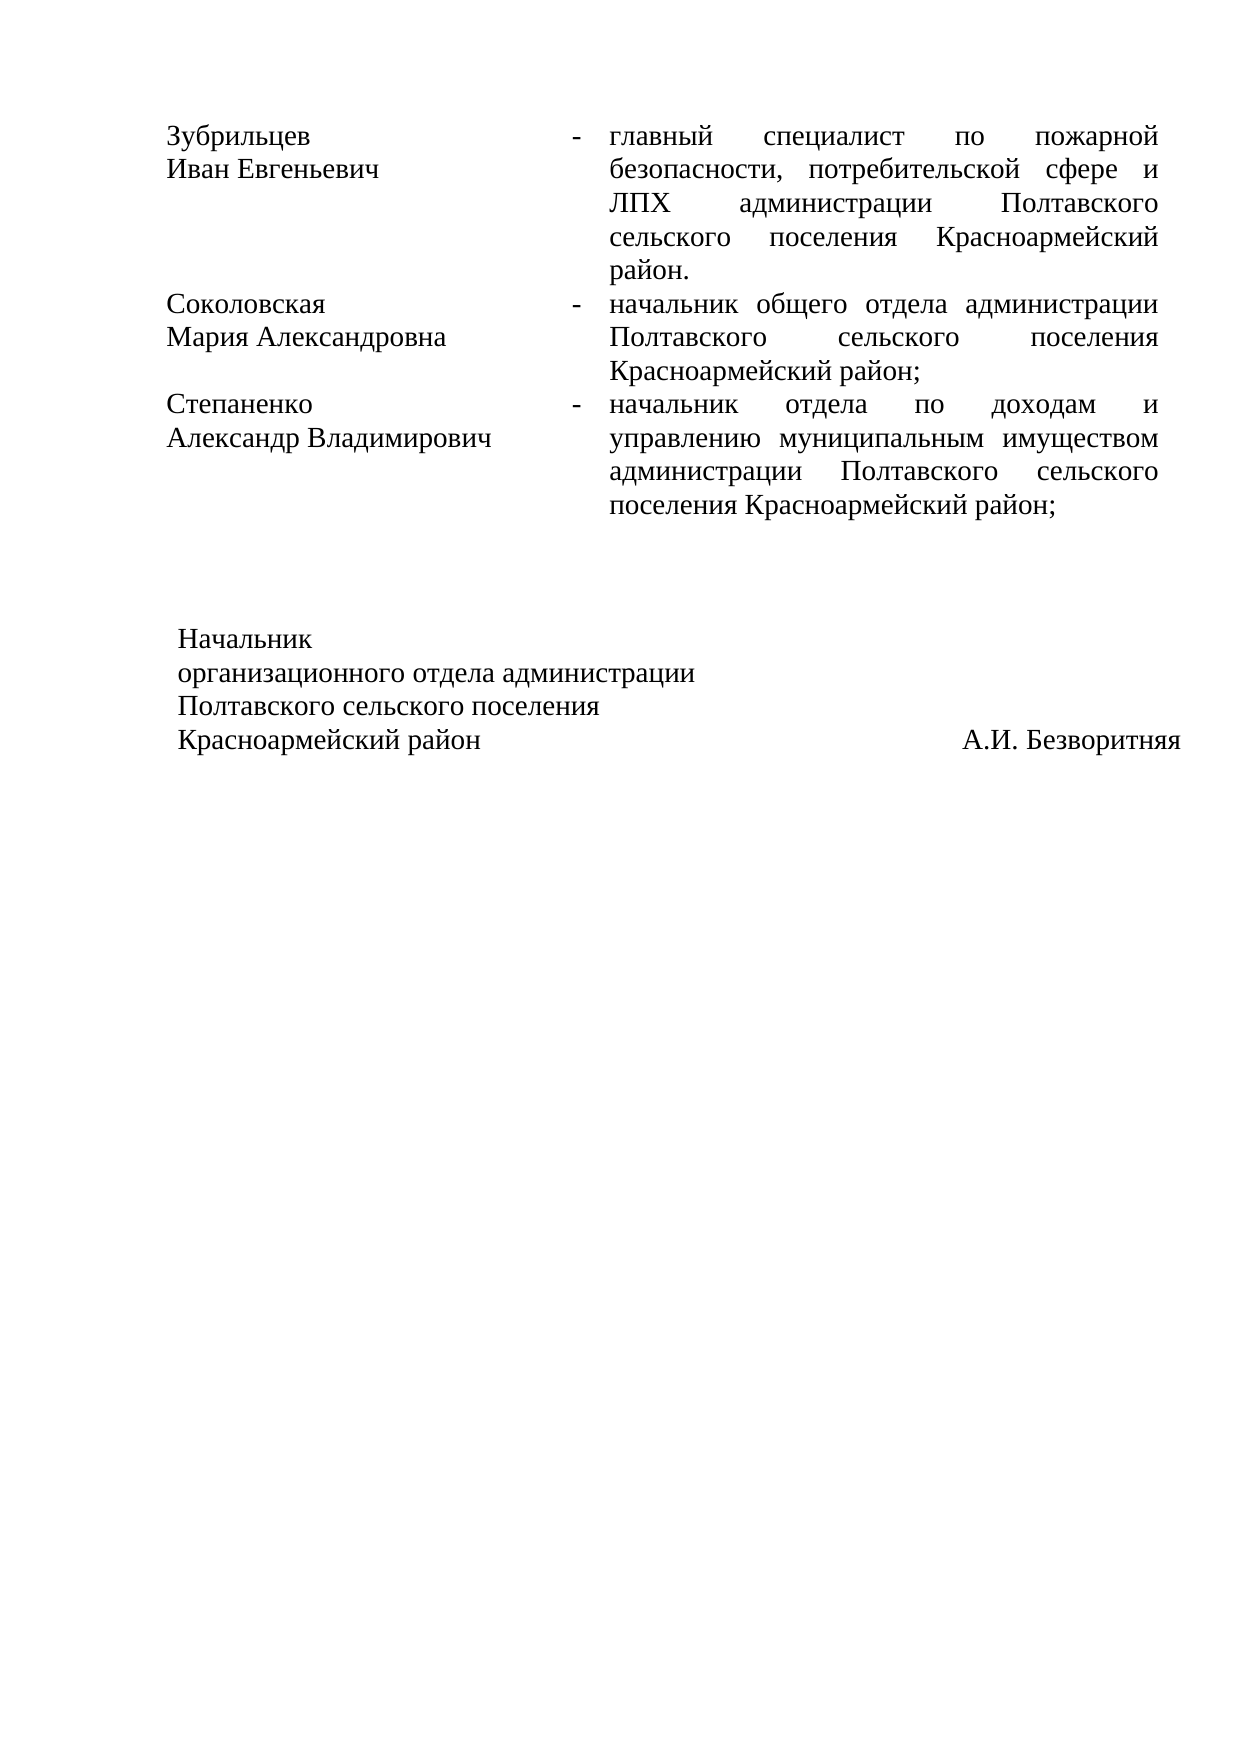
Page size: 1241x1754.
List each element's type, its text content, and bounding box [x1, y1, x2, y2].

table_cell - [555, 118, 598, 286]
table_cell главный специалист по пожарной безопасности, потребительской сфере и ЛПХ администрации Полтавского сельского поселения Красноармейский район. [598, 118, 1170, 286]
table_cell Степаненко Александр Владимирович [155, 386, 555, 521]
table_cell начальник отдела по доходам и управлению муниципальным имуществом администрации Полтавского сельского поселения Красноармейский район; [598, 386, 1170, 521]
text Красноармейский район А.И. Безворитняя [177, 722, 1181, 755]
table_cell начальник общего отдела администрации Полтавского сельского поселения Красноармейский район; [598, 286, 1170, 386]
table_cell - [555, 386, 598, 521]
text Полтавского сельского поселения [177, 688, 1181, 722]
text организационного отдела администрации [177, 655, 1181, 688]
table_cell - [555, 286, 598, 386]
table_cell Соколовская Мария Александровна [155, 286, 555, 386]
text Начальник [177, 621, 1181, 655]
table_cell Зубрильцев Иван Евгеньевич [155, 118, 555, 286]
